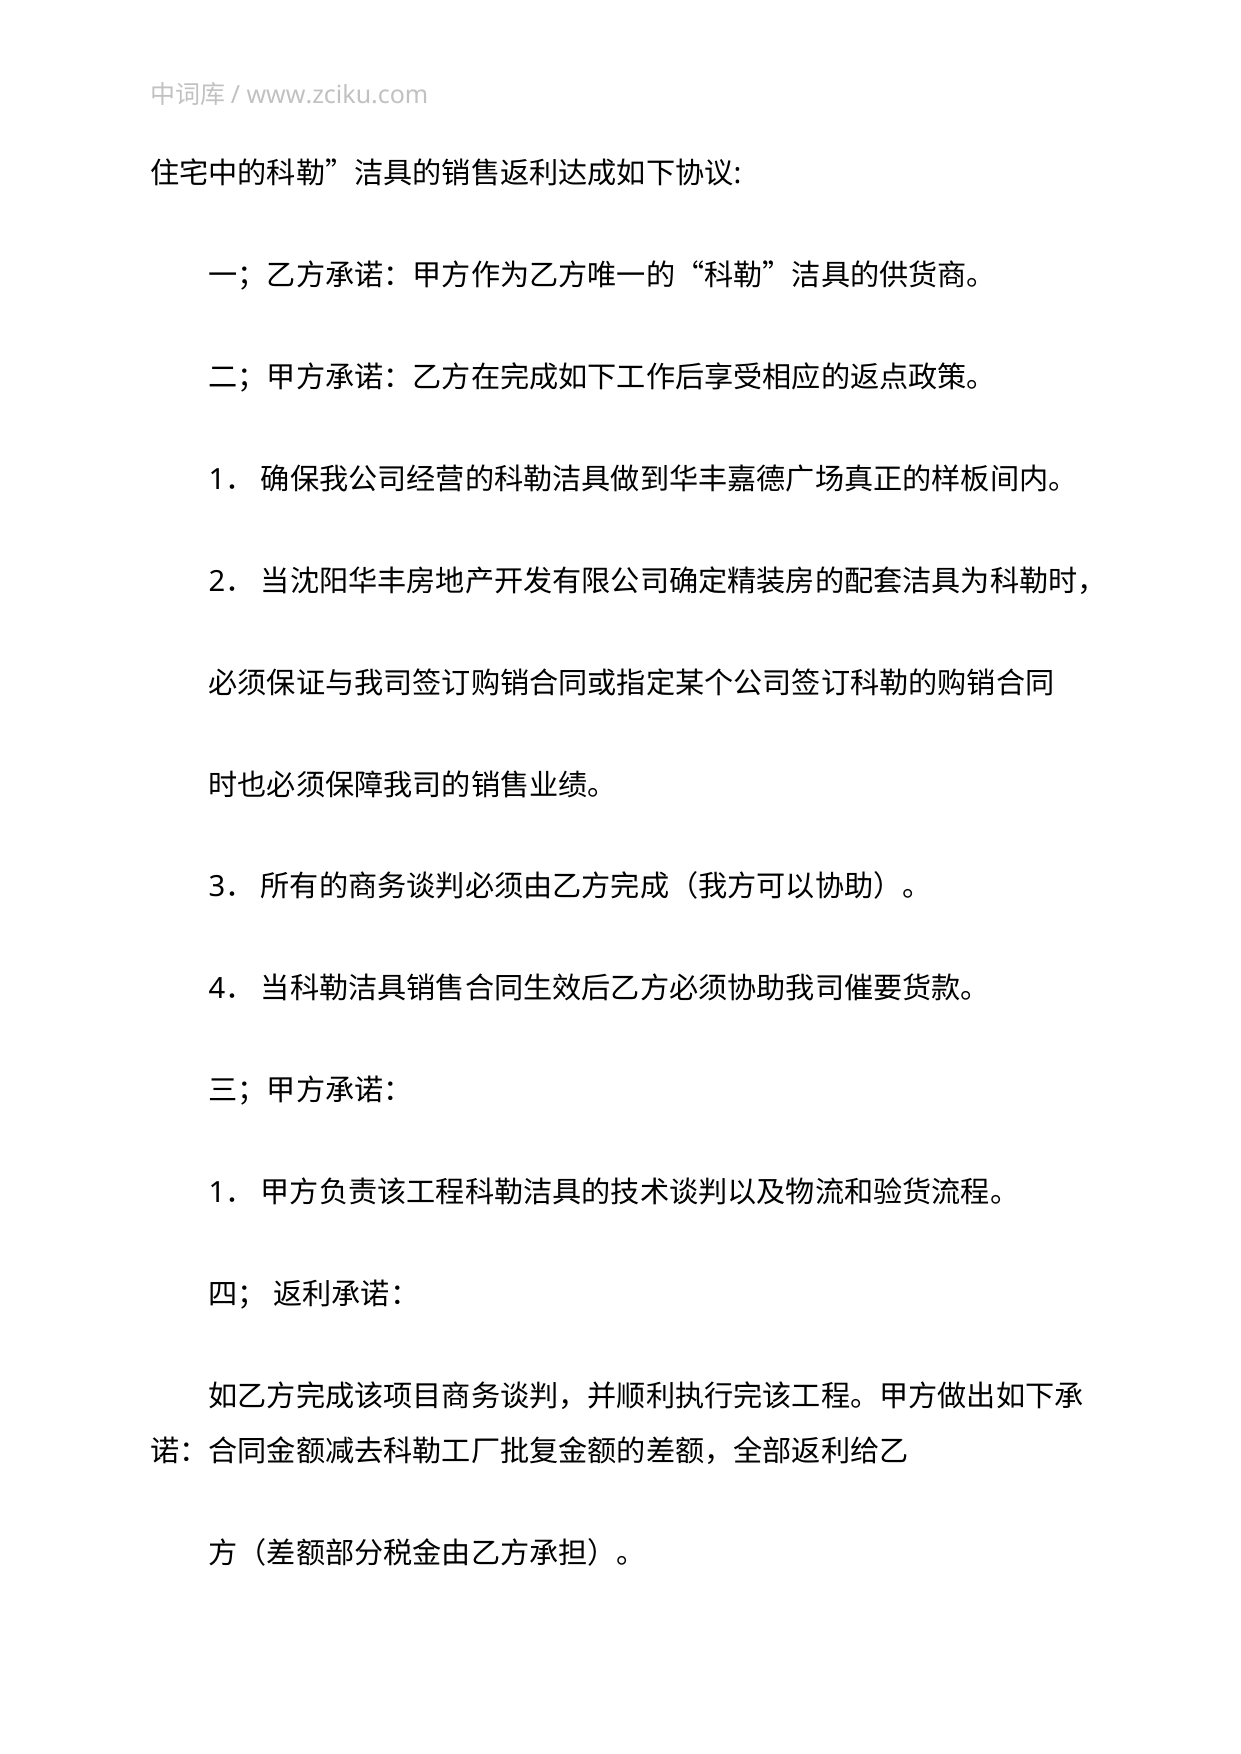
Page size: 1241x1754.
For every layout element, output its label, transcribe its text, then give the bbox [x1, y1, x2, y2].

text 3． 所有的商务谈判必须由乙方完成（我方可以协助）。 [150, 863, 1090, 905]
text 1． 确保我公司经营的科勒洁具做到华丰嘉德广场真正的样板间内。 [150, 456, 1090, 498]
text 三；甲方承诺： [150, 1067, 1090, 1109]
text 4． 当科勒洁具销售合同生效后乙方必须协助我司催要货款。 [150, 965, 1090, 1007]
text 1． 甲方负责该工程科勒洁具的技术谈判以及物流和验货流程。 [150, 1169, 1090, 1211]
text 四； 返利承诺： [150, 1271, 1090, 1313]
text 2． 当沈阳华丰房地产开发有限公司确定精装房的配套洁具为科勒时， [150, 557, 1090, 600]
text 二；甲方承诺：乙方在完成如下工作后享受相应的返点政策。 [150, 354, 1090, 396]
text 方（差额部分税金由乙方承担）。 [150, 1529, 1090, 1571]
text 一；乙方承诺：甲方作为乙方唯一的“科勒”洁具的供货商。 [150, 252, 1090, 294]
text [150, 150, 1090, 192]
text 必须保证与我司签订购销合同或指定某个公司签订科勒的购销合同 [150, 659, 1090, 702]
text 时也必须保障我司的销售业绩。 [150, 761, 1090, 803]
text 如乙方完成该项目商务谈判，并顺利执行完该工程。甲方做出如下承诺：合同金额减去科勒工厂批复金额的差额，全部返利给乙 [150, 1372, 1090, 1470]
